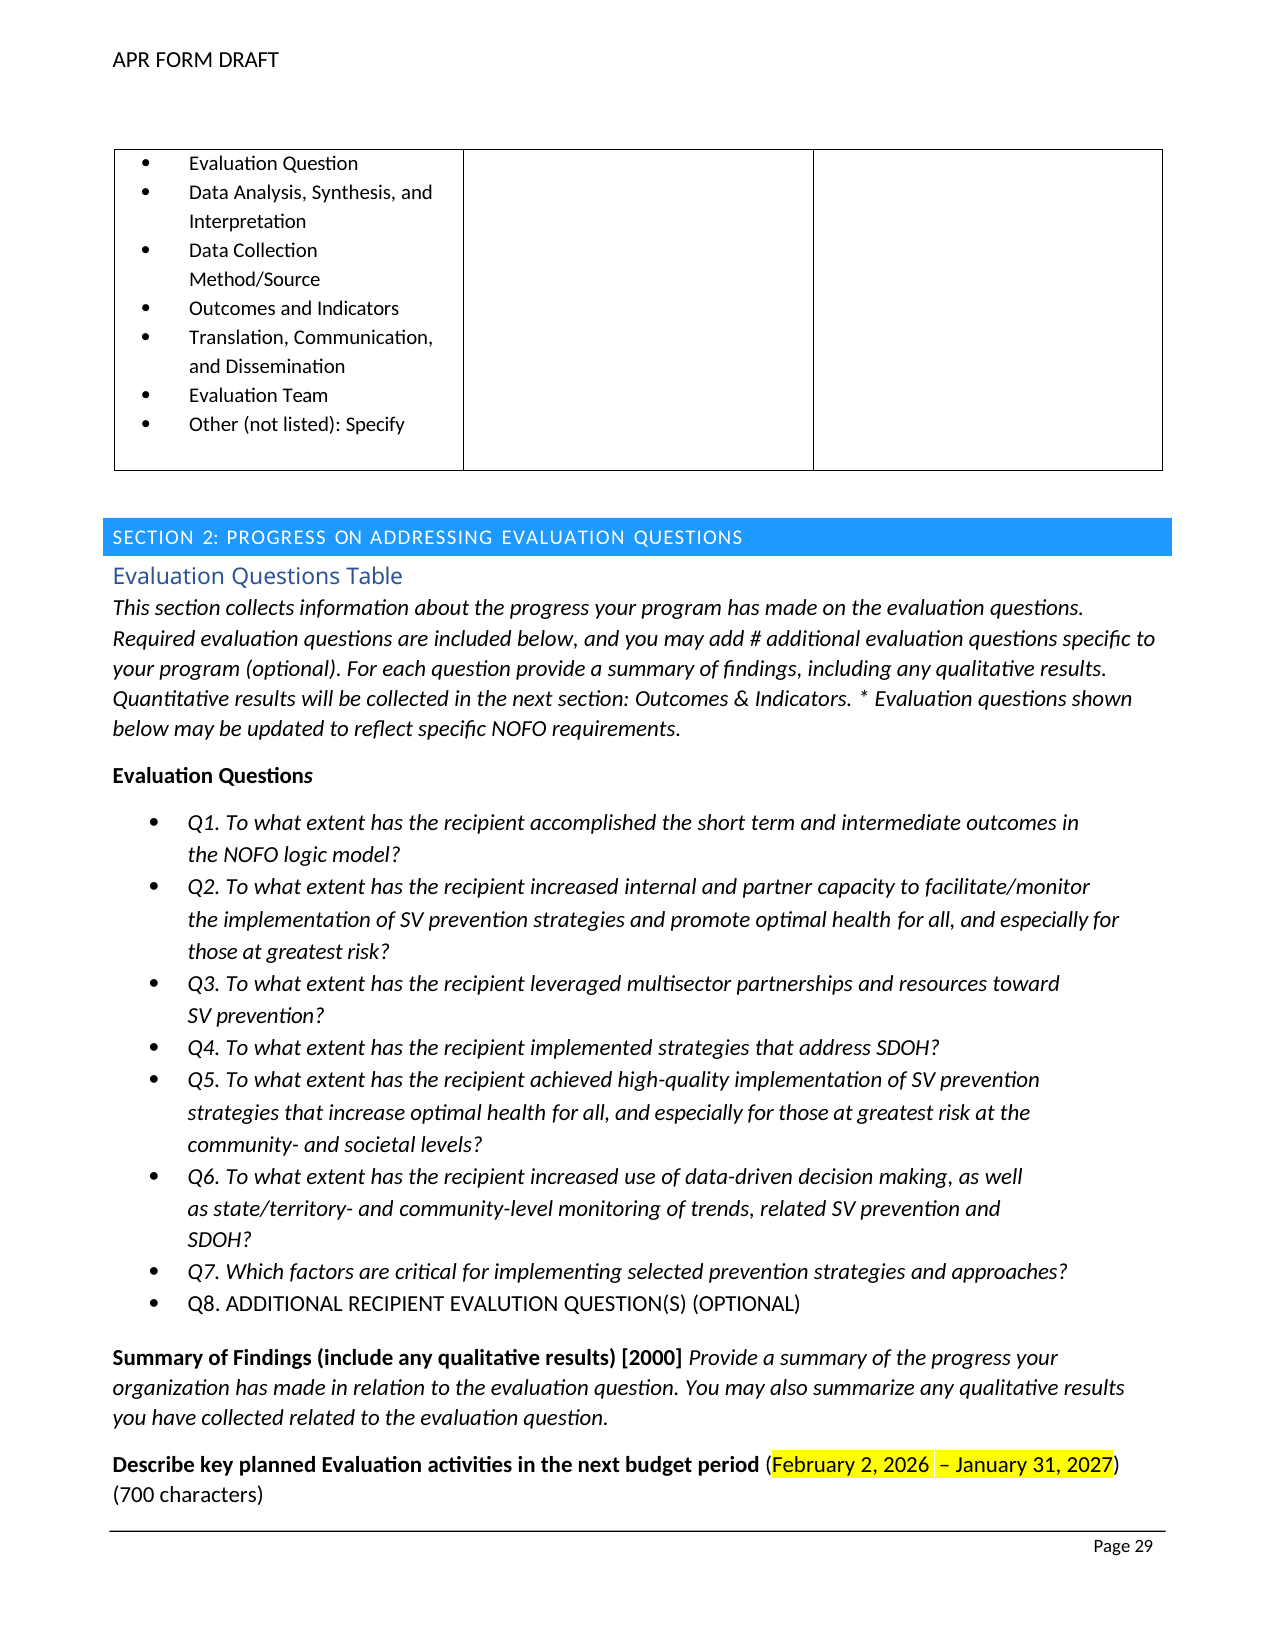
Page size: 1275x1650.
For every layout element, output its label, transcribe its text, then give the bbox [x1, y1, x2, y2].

list Q3. To what extent has the recipient leveraged multisector partnerships and resources toward SV prevention? [150, 969, 1089, 1029]
list Q5. To what extent has the recipient achieved high-quality implementation of SV prevention strategies that increase optimal health for all, and especially for those at greatest risk at the community- and societal levels? [150, 1066, 1137, 1158]
list Q4. To what extent has the recipient implemented strategies that address SDOH? [150, 1033, 1275, 1061]
subtitle Evaluation Questions [112, 761, 1275, 789]
list Q6. To what extent has the recipient increased use of data-driven decision making, as well as state/territory- and community-level monitoring of trends, related SV prevention and SDOH? [150, 1162, 1048, 1253]
list Q8. ADDITIONAL RECIPIENT EVALUTION QUESTION(S) (OPTIONAL) [150, 1289, 1275, 1317]
list Q2. To what extent has the recipient increased internal and partner capacity to facilitate/monitor the implementation of SV prevention strategies and promote optimal health for all, and especially for those at greatest risk? [150, 872, 1126, 965]
text Describe key planned Evaluation activities in the next budget period (February 2, 2026 – January 31, 2027) (700 characters) [112, 1450, 1153, 1508]
list Q7. Which factors are critical for implementing selected prevention strategies and approaches? [150, 1257, 1275, 1285]
text This section collects information about the progress your program has made on the evaluation questions. Required evaluation questions are included below, and you may add # additional evaluation questions specific to your program (optional). For each question provide a summary of findings, including any qualitative results. [112, 593, 1163, 682]
text Evaluation Questions Table [112, 519, 1275, 592]
text Summary of Findings (include any qualitative results) [2000] Provide a summary of the progress your organization has made in relation to the evaluation question. You may also summarize any qualitative results you have collected related to the evaluation question. [112, 1343, 1152, 1431]
table_header [464, 150, 813, 470]
text Quantitative results will be collected in the next section: Outcomes & Indicators. * Evaluation questions shown below may be updated to reflect specific NOFO requirements. [112, 684, 1153, 742]
list Q1. To what extent has the recipient accomplished the short term and intermediate outcomes in the NOFO logic model? [150, 808, 1114, 868]
table_header Evaluation Question Data Analysis, Synthesis, and Interpretation Data Collection Method/Source Outcomes and Indicators Translation, Communication, and Dissemination Evaluation Team Other (not listed): Specify [115, 150, 463, 470]
table_header [814, 150, 1162, 470]
